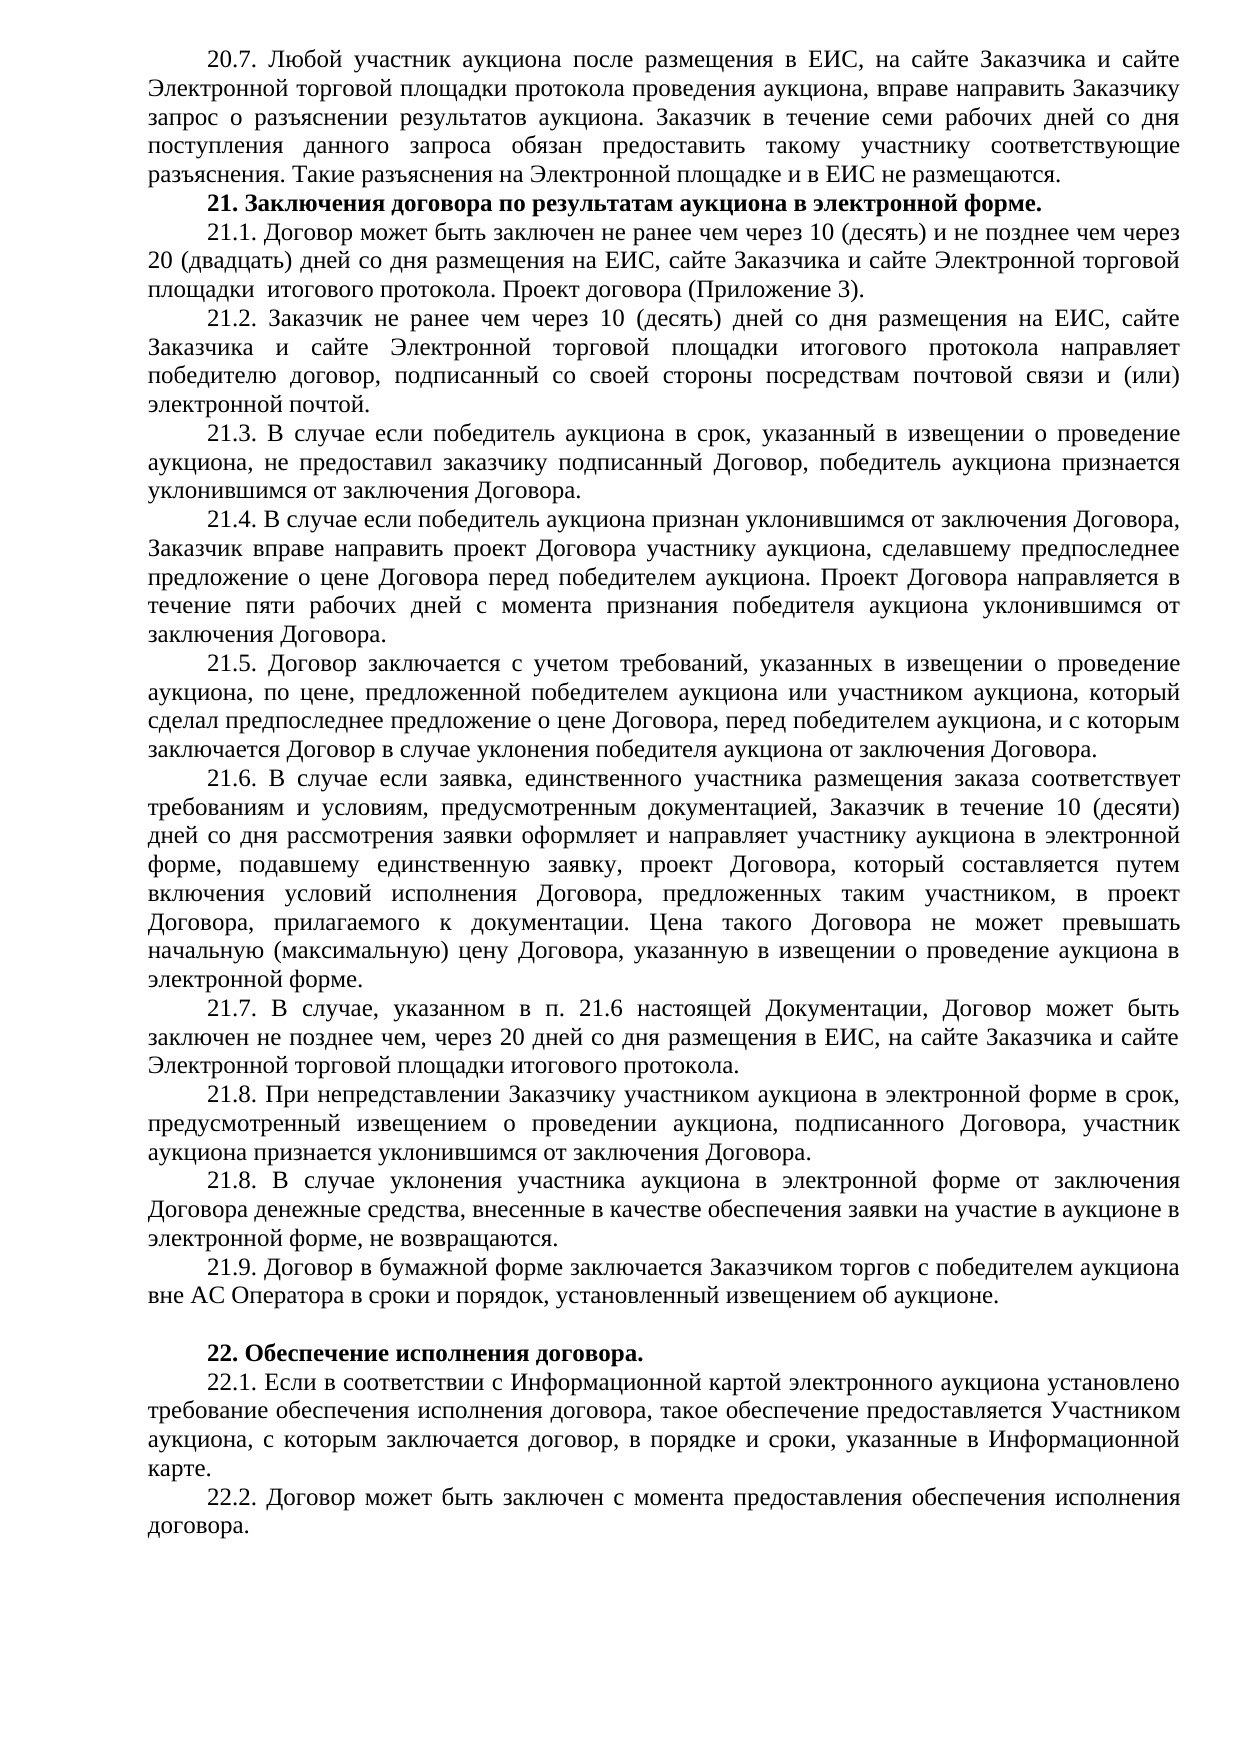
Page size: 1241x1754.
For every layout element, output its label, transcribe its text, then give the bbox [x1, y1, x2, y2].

list 21.6. В случае если заявка, единственного участника размещения заказа соответствует требованиям и условиям, предусмотренным документацией, Заказчик в течение 10 (десяти) дней со дня рассмотрения заявки оформляет и направляет участнику аукциона в электронной форме, подавшему единственную заявку, проект Договора, который составляется путем включения условий исполнения Договора, предложенных таким участником, в проект Договора, прилагаемого к документации. Цена такого Договора не может превышать начальную (максимальную) цену Договора, указанную в извещении о проведение аукциона в электронной форме. [148, 763, 1181, 993]
text 21.2. Заказчик не ранее чем через 10 (десять) дней со дня размещения на ЕИС, сайте Заказчика и сайте Электронной торговой площадки итогового протокола направляет победителю договор, подписанный со своей стороны посредствам почтовой связи и (или) электронной почтой. [148, 303, 1181, 418]
list 21.3. В случае если победитель аукциона в срок, указанный в извещении о проведение аукциона, не предоставил заказчику подписанный Договор, победитель аукциона признается уклонившимся от заключения Договора. [148, 418, 1181, 504]
text 21. Заключения договора по результатам аукциона в электронной форме. [148, 188, 1181, 217]
list 21.4. В случае если победитель аукциона признан уклонившимся от заключения Договора, Заказчик вправе направить проект Договора участнику аукциона, сделавшему предпоследнее предложение о цене Договора перед победителем аукциона. Проект Договора направляется в течение пяти рабочих дней с момента признания победителя аукциона уклонившимся от заключения Договора. [148, 504, 1181, 648]
list 20.7. Любой участник аукциона после размещения в ЕИС, на сайте Заказчика и сайте Электронной торговой площадки протокола проведения аукциона, вправе направить Заказчику запрос о разъяснении результатов аукциона. Заказчик в течение семи рабочих дней со дня поступления данного запроса обязан предоставить такому участнику соответствующие разъяснения. Такие разъяснения на Электронной площадке и в ЕИС не размещаются. [148, 44, 1181, 188]
text 22.2. Договор может быть заключен с момента предоставления обеспечения исполнения договора. [148, 1482, 1181, 1539]
text 22. Обеспечение исполнения договора. [148, 1338, 1181, 1367]
text 21.7. В случае, указанном в п. 21.6 настоящей Документации, Договор может быть заключен не позднее чем, через 20 дней со дня размещения в ЕИС, на сайте Заказчика и сайте Электронной торговой площадки итогового протокола. [148, 993, 1181, 1079]
text 21.8. При непредставлении Заказчику участником аукциона в электронной форме в срок, предусмотренный извещением о проведении аукциона, подписанного Договора, участник аукциона признается уклонившимся от заключения Договора. [148, 1079, 1181, 1166]
text 22.1. Если в соответствии с Информационной картой электронного аукциона установлено требование обеспечения исполнения договора, такое обеспечение предоставляется Участником аукциона, с которым заключается договор, в порядке и сроки, указанные в Информационной карте. [148, 1367, 1181, 1482]
text 21.9. Договор в бумажной форме заключается Заказчиком торгов с победителем аукциона вне АС Оператора в сроки и порядок, установленный извещением об аукционе. [148, 1252, 1181, 1309]
text 21.8. В случае уклонения участника аукциона в электронной форме от заключения Договора денежные средства, внесенные в качестве обеспечения заявки на участие в аукционе в электронной форме, не возвращаются. [148, 1166, 1181, 1252]
text 21.1. Договор может быть заключен не ранее чем через 10 (десять) и не позднее чем через 20 (двадцать) дней со дня размещения на ЕИС, сайте Заказчика и сайте Электронной торговой площадки итогового протокола. Проект договора (Приложение 3). [148, 217, 1181, 303]
list 21.5. Договор заключается с учетом требований, указанных в извещении о проведение аукциона, по цене, предложенной победителем аукциона или участником аукциона, который сделал предпоследнее предложение о цене Договора, перед победителем аукциона, и с которым заключается Договор в случае уклонения победителя аукциона от заключения Договора. [148, 648, 1181, 763]
